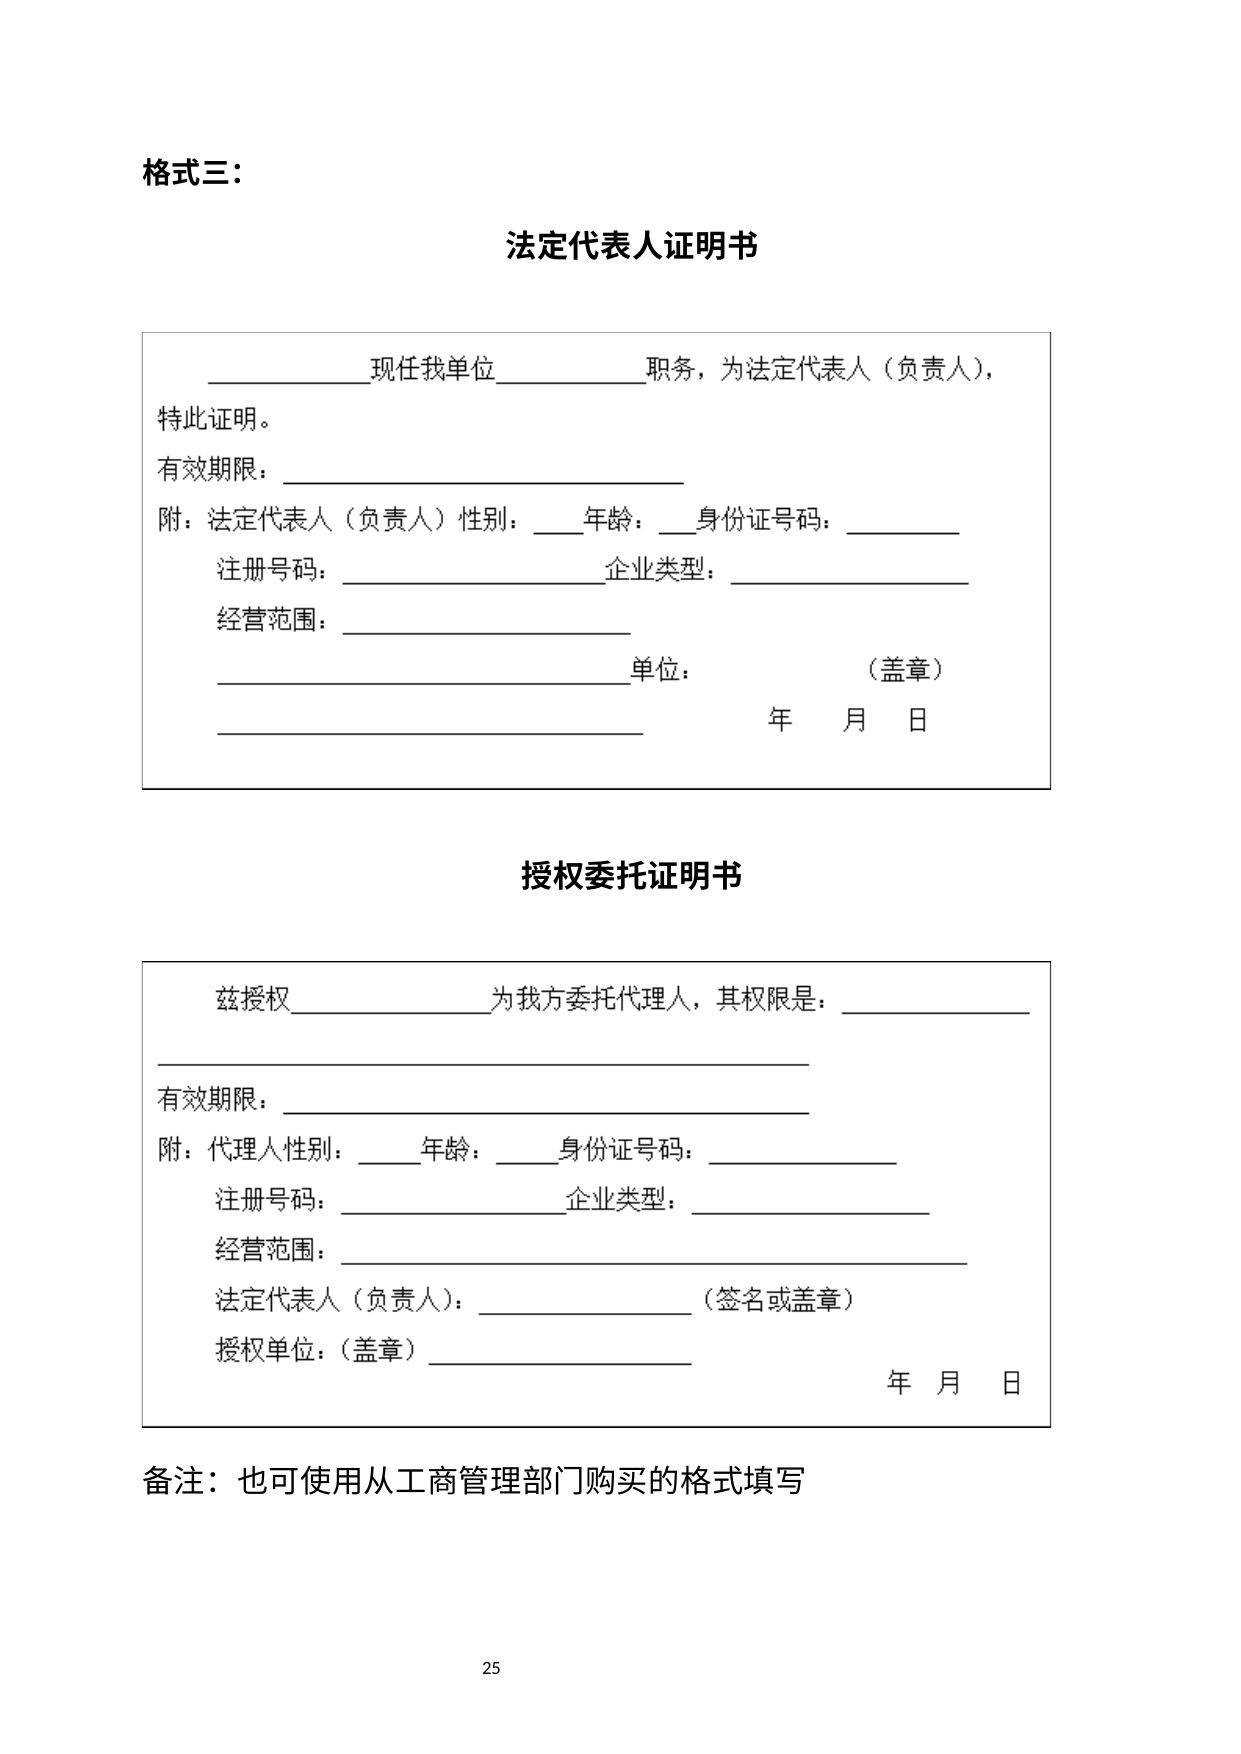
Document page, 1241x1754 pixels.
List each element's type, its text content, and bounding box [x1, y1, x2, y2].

text 格式三： [142, 149, 1122, 192]
text 备注：也可使用从工商管理部门购买的格式填写 [142, 1457, 1122, 1502]
picture [141, 332, 1052, 790]
picture [141, 961, 1052, 1428]
text 授权委托证明书 [142, 851, 1122, 896]
text 法定代表人证明书 [142, 221, 1122, 266]
